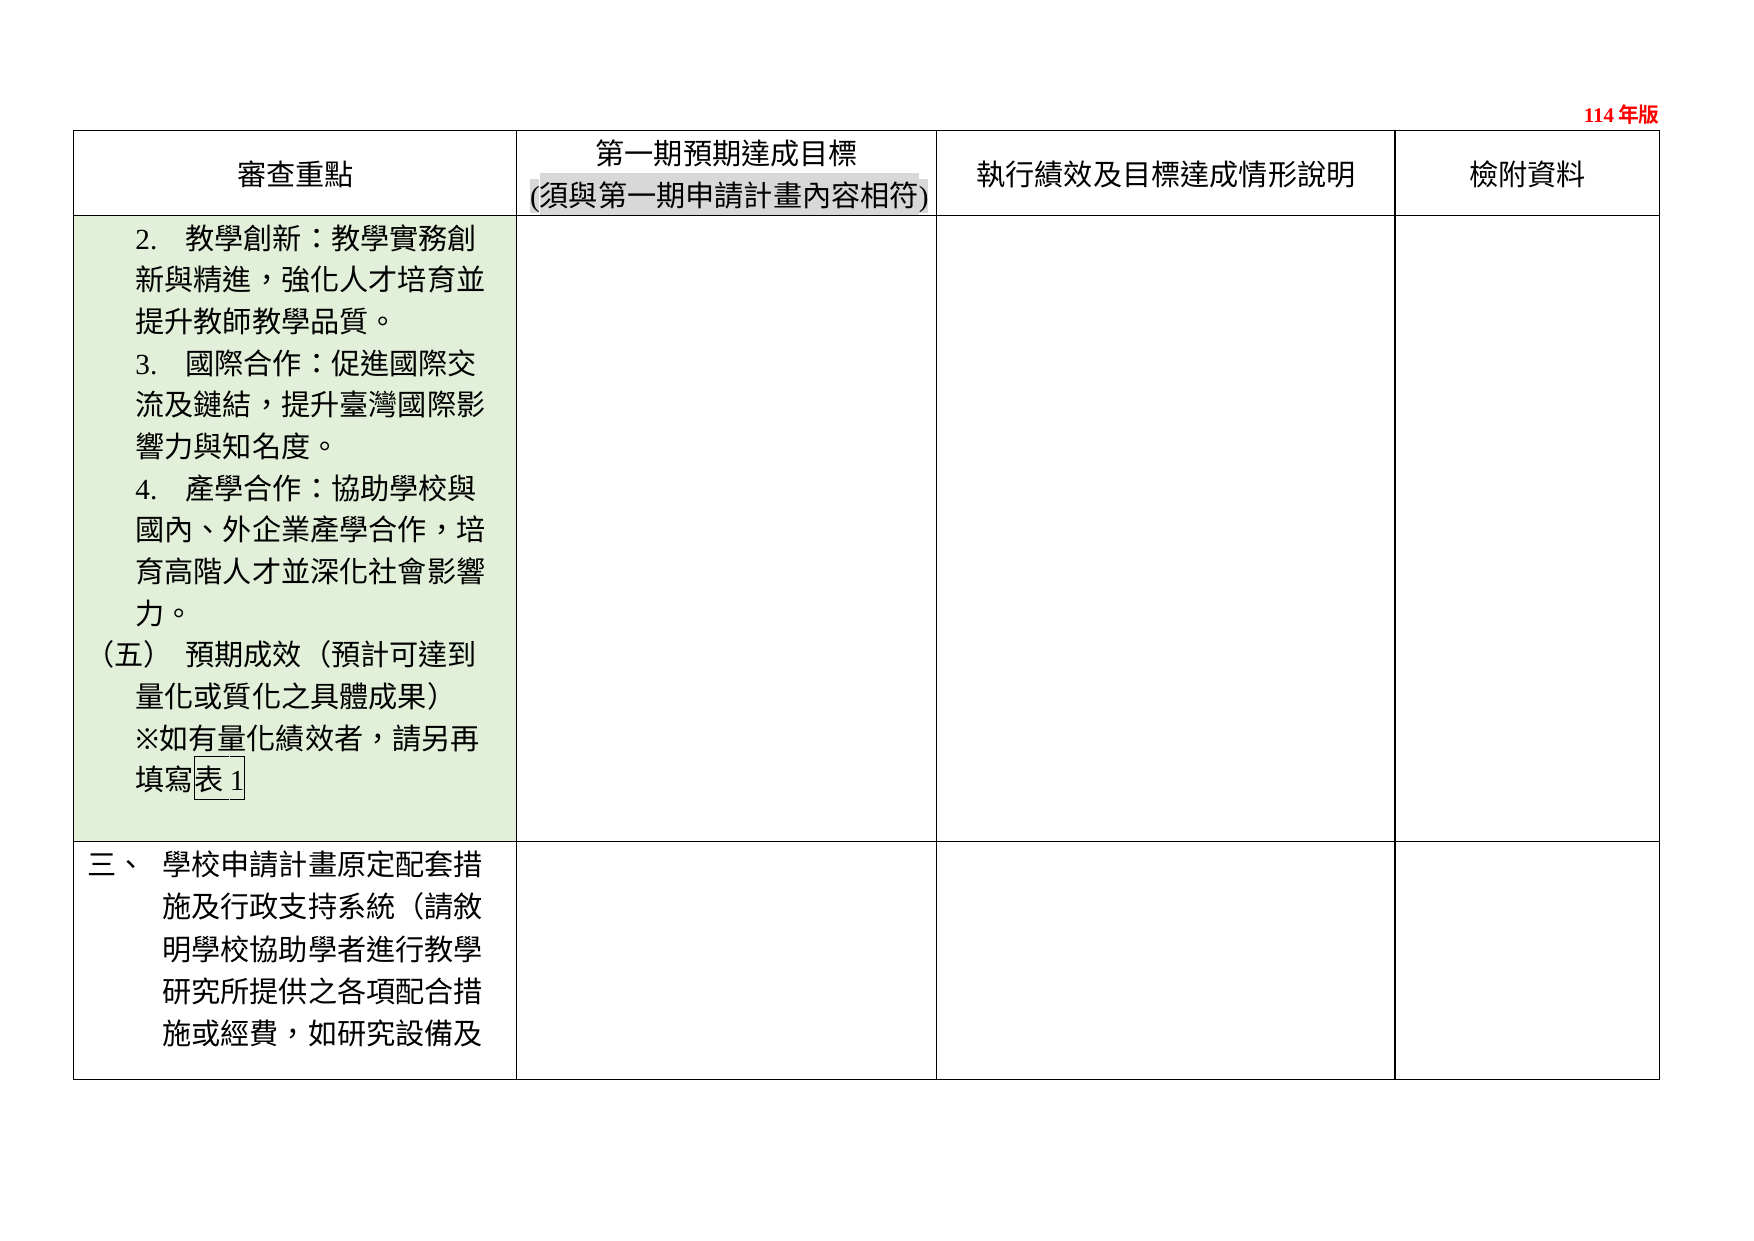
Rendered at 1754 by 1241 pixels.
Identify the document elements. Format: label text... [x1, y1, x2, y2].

table_header 檢附資料 [1396, 131, 1659, 215]
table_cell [74, 216, 516, 841]
table_cell [937, 216, 1394, 841]
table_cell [74, 842, 516, 1079]
table_cell [1396, 842, 1659, 1079]
table_cell [1396, 216, 1659, 841]
table_cell [937, 842, 1394, 1079]
table_cell [517, 216, 936, 841]
table_header 審查重點 [74, 131, 516, 215]
table_header 第一期預期達成目標 (須與第一期申請計畫內容相符) [517, 131, 936, 215]
table_header 執行績效及目標達成情形說明 [937, 131, 1394, 215]
table_cell [517, 842, 936, 1079]
